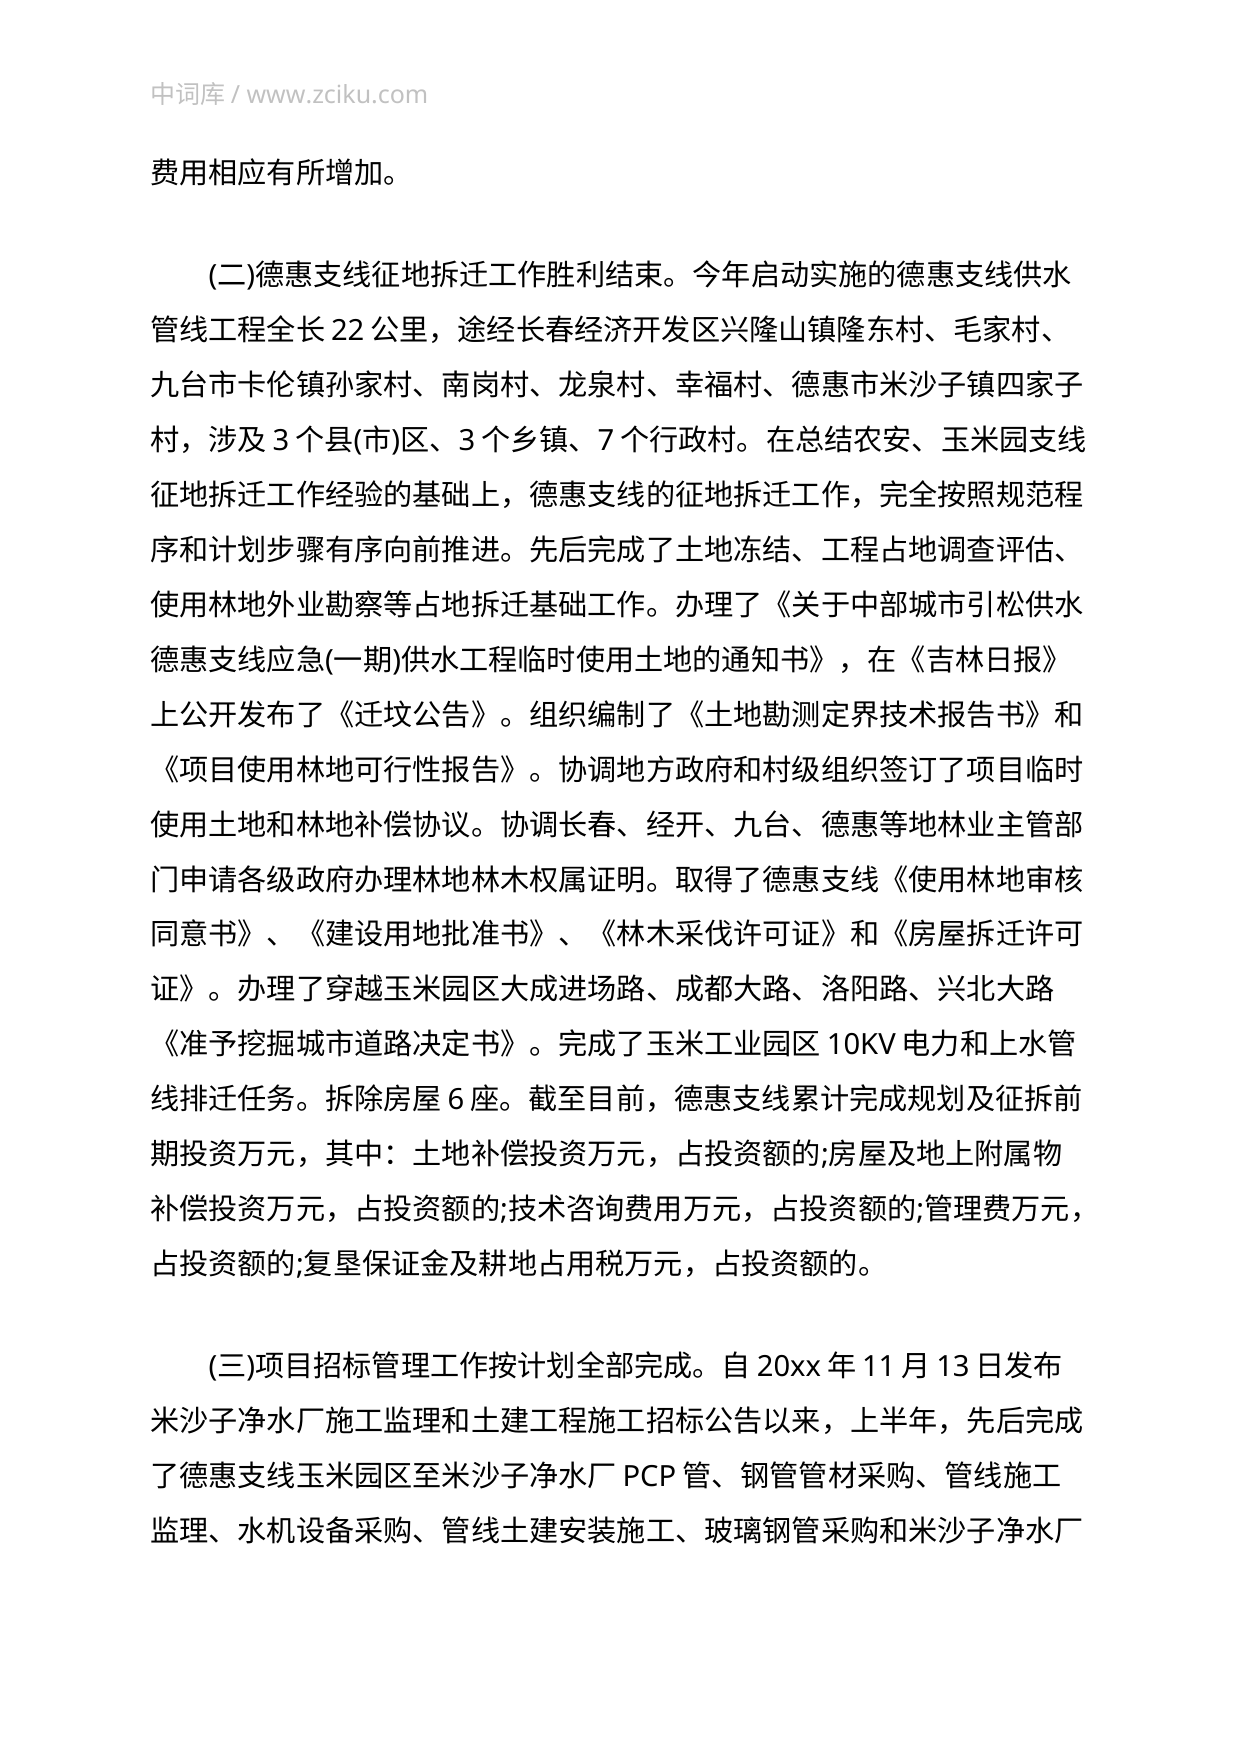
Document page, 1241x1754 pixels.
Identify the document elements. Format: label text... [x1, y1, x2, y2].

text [150, 1343, 1090, 1550]
text (二)德惠支线征地拆迁工作胜利结束。今年启动实施的德惠支线供水管线工程全长22公里，途经长春经济开发区兴隆山镇隆东村、毛家村、九台市卡伦镇孙家村、南岗村、龙泉村、幸福村、德惠市米沙子镇四家子村，涉及3个县(市)区、3个乡镇、7个行政村。在总结农安、玉米园支线征地拆迁工作经验的基础上，德惠支线的征地拆迁工作，完全按照规范程序和计划步骤有序向前推进。先后完成了土地冻结、工程占地调查评估、使用林地外业勘察等占地拆迁基础工作。办理了《关于中部城市引松供水德惠支线应急(一期)供水工程临时使用土地的通知书》，在《吉林日报》上公开发布了《迁坟公告》。组织编制了《土地勘测定界技术报告书》和《项目使用林地可行性报告》。协调地方政府和村级组织签订了项目临时使用土地和林地补偿协议。协调长春、经开、九台、德惠等地林业主管部门申请各级政府办理林地林木权属证明。取得了德惠支线《使用林地审核同意书》、《建设用地批准书》、《林木采伐许可证》和《房屋拆迁许可证》。办理了穿越玉米园区大成进场路、成都大路、洛阳路、兴北大路《准予挖掘城市道路决定书》。完成了玉米工业园区10KV电力和上水管线排迁任务。拆除房屋6座。截至目前，德惠支线累计完成规划及征拆前期投资万元，其中：土地补偿投资万元，占投资额的;房屋及地上附属物补偿投资万元，占投资额的;技术咨询费用万元，占投资额的;管理费万元，占投资额的;复垦保证金及耕地占用税万元，占投资额的。 [150, 252, 1090, 1283]
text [150, 150, 1090, 192]
